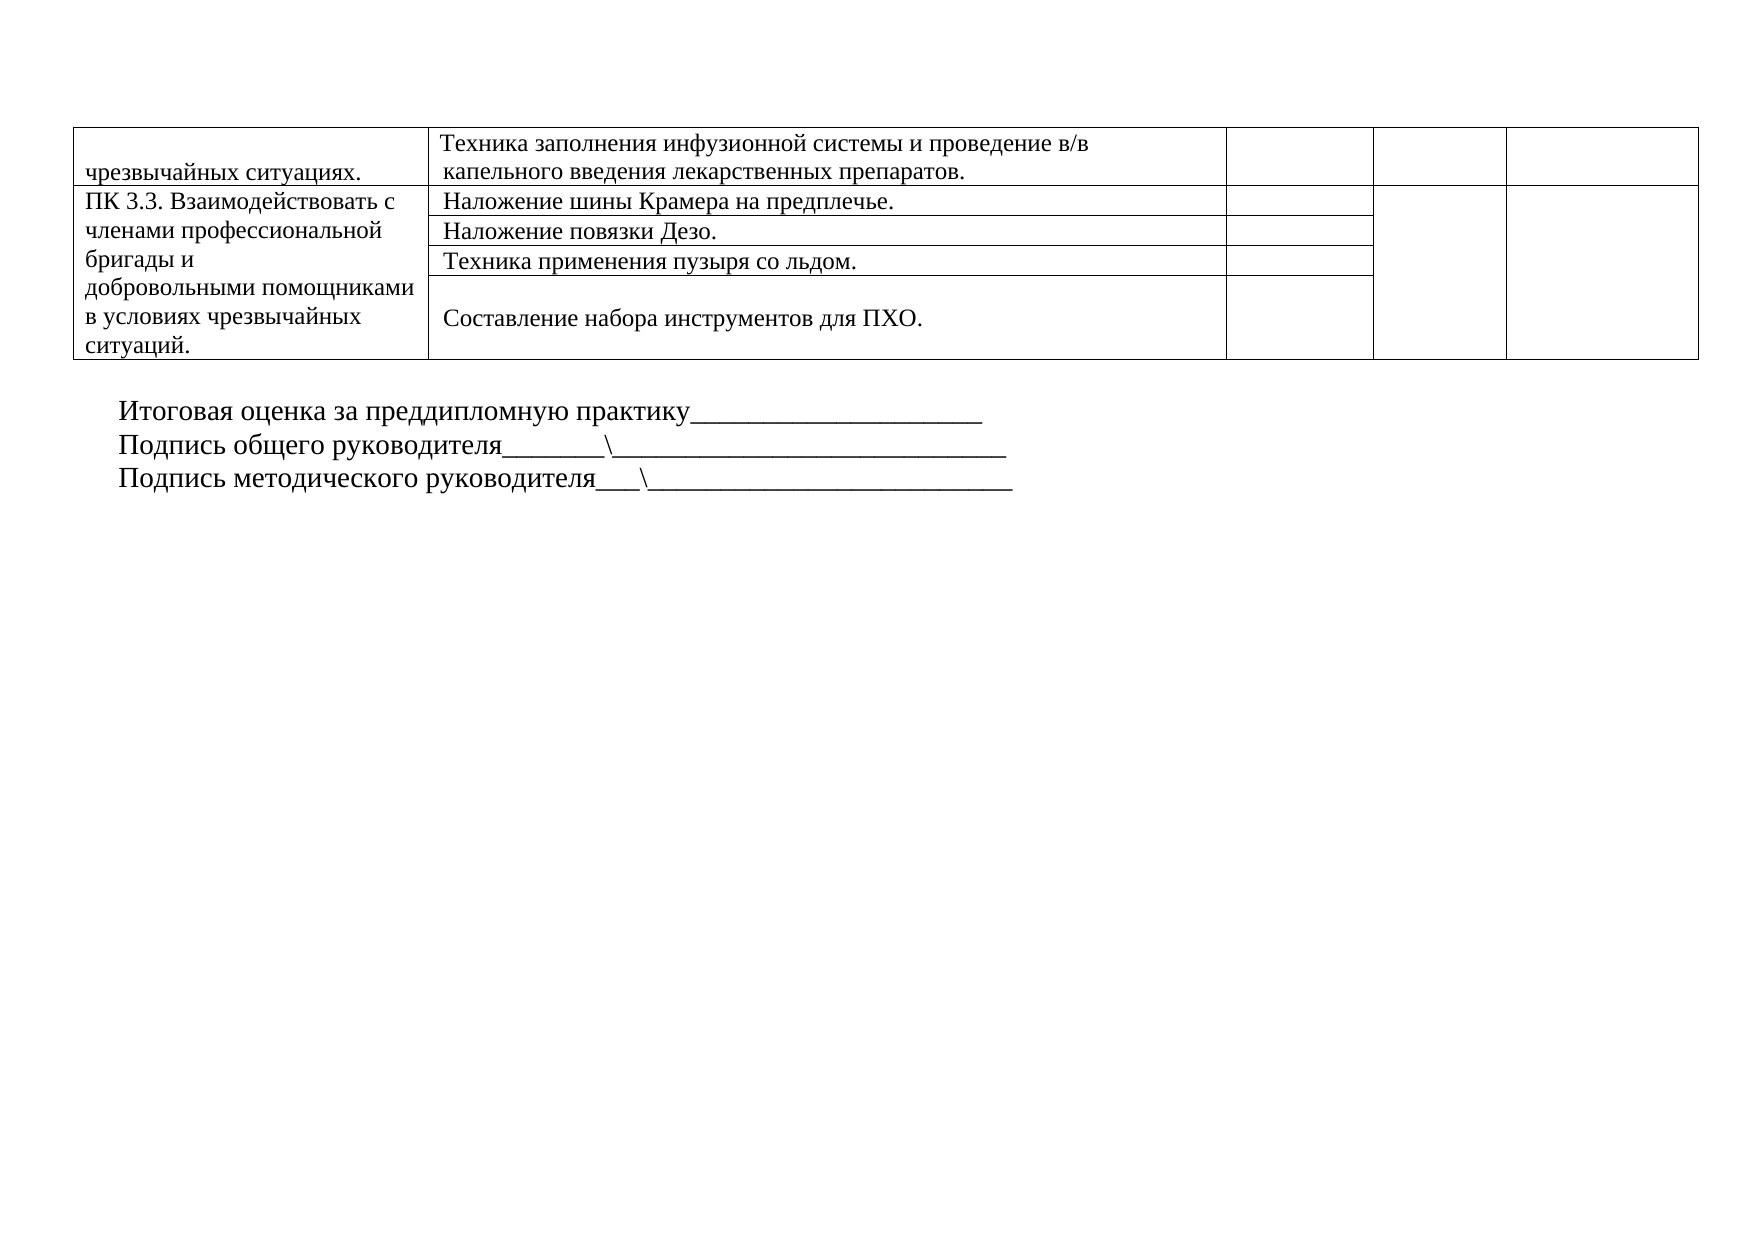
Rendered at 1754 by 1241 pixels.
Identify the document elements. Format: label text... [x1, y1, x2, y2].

table_cell [1227, 246, 1373, 274]
table_cell [1227, 128, 1373, 185]
text Подпись общего руководителя_______\___________________________ [118, 427, 1674, 460]
table_cell Техника заполнения инфузионной системы и проведение в/в капельного введения лекарственных препаратов. [429, 128, 1226, 185]
table_cell [1227, 186, 1373, 215]
text Подпись методического руководителя___\_________________________ [118, 460, 1674, 494]
text Итоговая оценка за преддипломную практику____________________ [118, 393, 1674, 427]
table_cell [1227, 216, 1373, 245]
table_cell Составление набора инструментов для ПХО. [429, 276, 1226, 359]
table_cell [1227, 276, 1373, 359]
table_cell Наложение шины Крамера на предплечье. [429, 186, 1226, 215]
table_cell Техника применения пузыря со льдом. [429, 246, 1226, 274]
table_cell [1507, 186, 1698, 359]
table_cell Наложение повязки Дезо. [429, 216, 1226, 245]
table_cell [1374, 186, 1506, 359]
table_cell ПК 3.3. Взаимодействовать с членами профессиональной бригады и добровольными помощниками в условиях чрезвычайных ситуаций. [74, 186, 428, 359]
